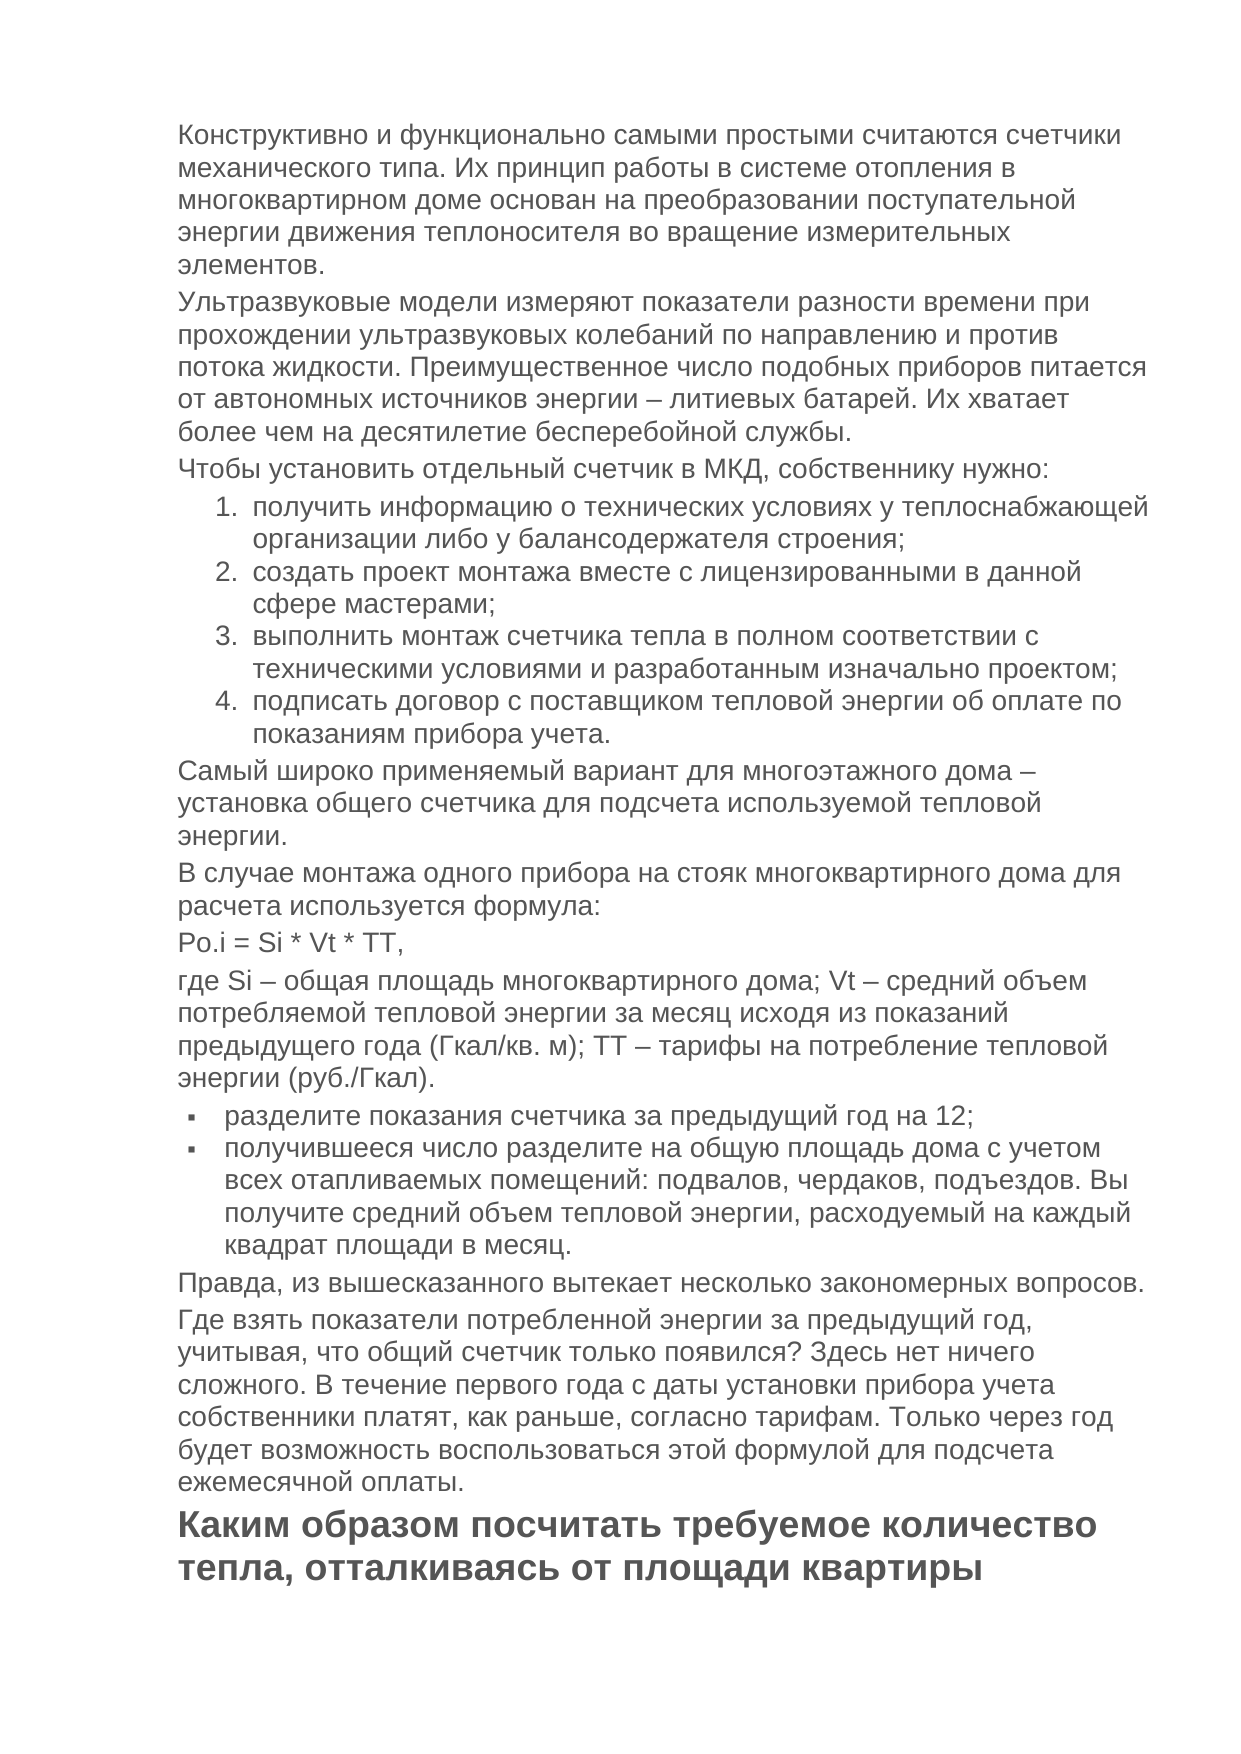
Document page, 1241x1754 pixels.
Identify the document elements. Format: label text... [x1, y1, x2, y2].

list создать проект монтажа вместе с лицензированными в данной сфере мастерами; [215, 554, 1152, 619]
text Чтобы установить отдельный счетчик в МКД, собственнику нужно: [177, 452, 1152, 485]
list разделите показания счетчика за предыдущий год на 12; [187, 1098, 1152, 1131]
list получившееся число разделите на общую площадь дома с учетом всех отапливаемых помещений: подвалов, чердаков, подъездов. Вы получите средний объем тепловой энергии, расходуемый на каждый квадрат площади в месяц. [187, 1131, 1152, 1260]
text В случае монтажа одного прибора на стояк многоквартирного дома для расчета используется формула: [177, 856, 1152, 921]
text Ультразвуковые модели измеряют показатели разности времени при прохождении ультразвуковых колебаний по направлению и против потока жидкости. Преимущественное число подобных приборов питается от автономных источников энергии – литиевых батарей. Их хватает более чем на десятилетие бесперебойной службы. [177, 285, 1152, 447]
list получить информацию о технических условиях у теплоснабжающей организации либо у балансодержателя строения; [215, 490, 1152, 554]
list выполнить монтаж счетчика тепла в полном соответствии с техническими условиями и разработанным изначально проектом; [215, 619, 1152, 684]
list подписать договор с поставщиком тепловой энергии об оплате по показаниям прибора учета. [215, 684, 1152, 749]
text Где взять показатели потребленной энергии за предыдущий год, учитывая, что общий счетчик только появился? Здесь нет ничего сложного. В течение первого года с даты установки прибора учета собственники платят, как раньше, согласно тарифам. Только через год будет возможность воспользоваться этой формулой для подсчета ежемесячной оплаты. [177, 1303, 1152, 1497]
text Po.i = Si * Vt * TT, [177, 926, 1152, 959]
text где Si – общая площадь многоквартирного дома; Vt – средний объем потребляемой тепловой энергии за месяц исходя из показаний предыдущего года (Гкал/кв. м); TT – тарифы на потребление тепловой энергии (руб./Гкал). [177, 964, 1152, 1093]
text Самый широко применяемый вариант для многоэтажного дома – установка общего счетчика для подсчета используемой тепловой энергии. [177, 754, 1152, 851]
text Правда, из вышесказанного вытекает несколько закономерных вопросов. [177, 1266, 1152, 1298]
text Каким образом посчитать требуемое количество тепла, отталкиваясь от площади квартиры [177, 1502, 1152, 1589]
text Конструктивно и функционально самыми простыми считаются счетчики механического типа. Их принцип работы в системе отопления в многоквартирном доме основан на преобразовании поступательной энергии движения теплоносителя во вращение измерительных элементов. [177, 118, 1152, 280]
